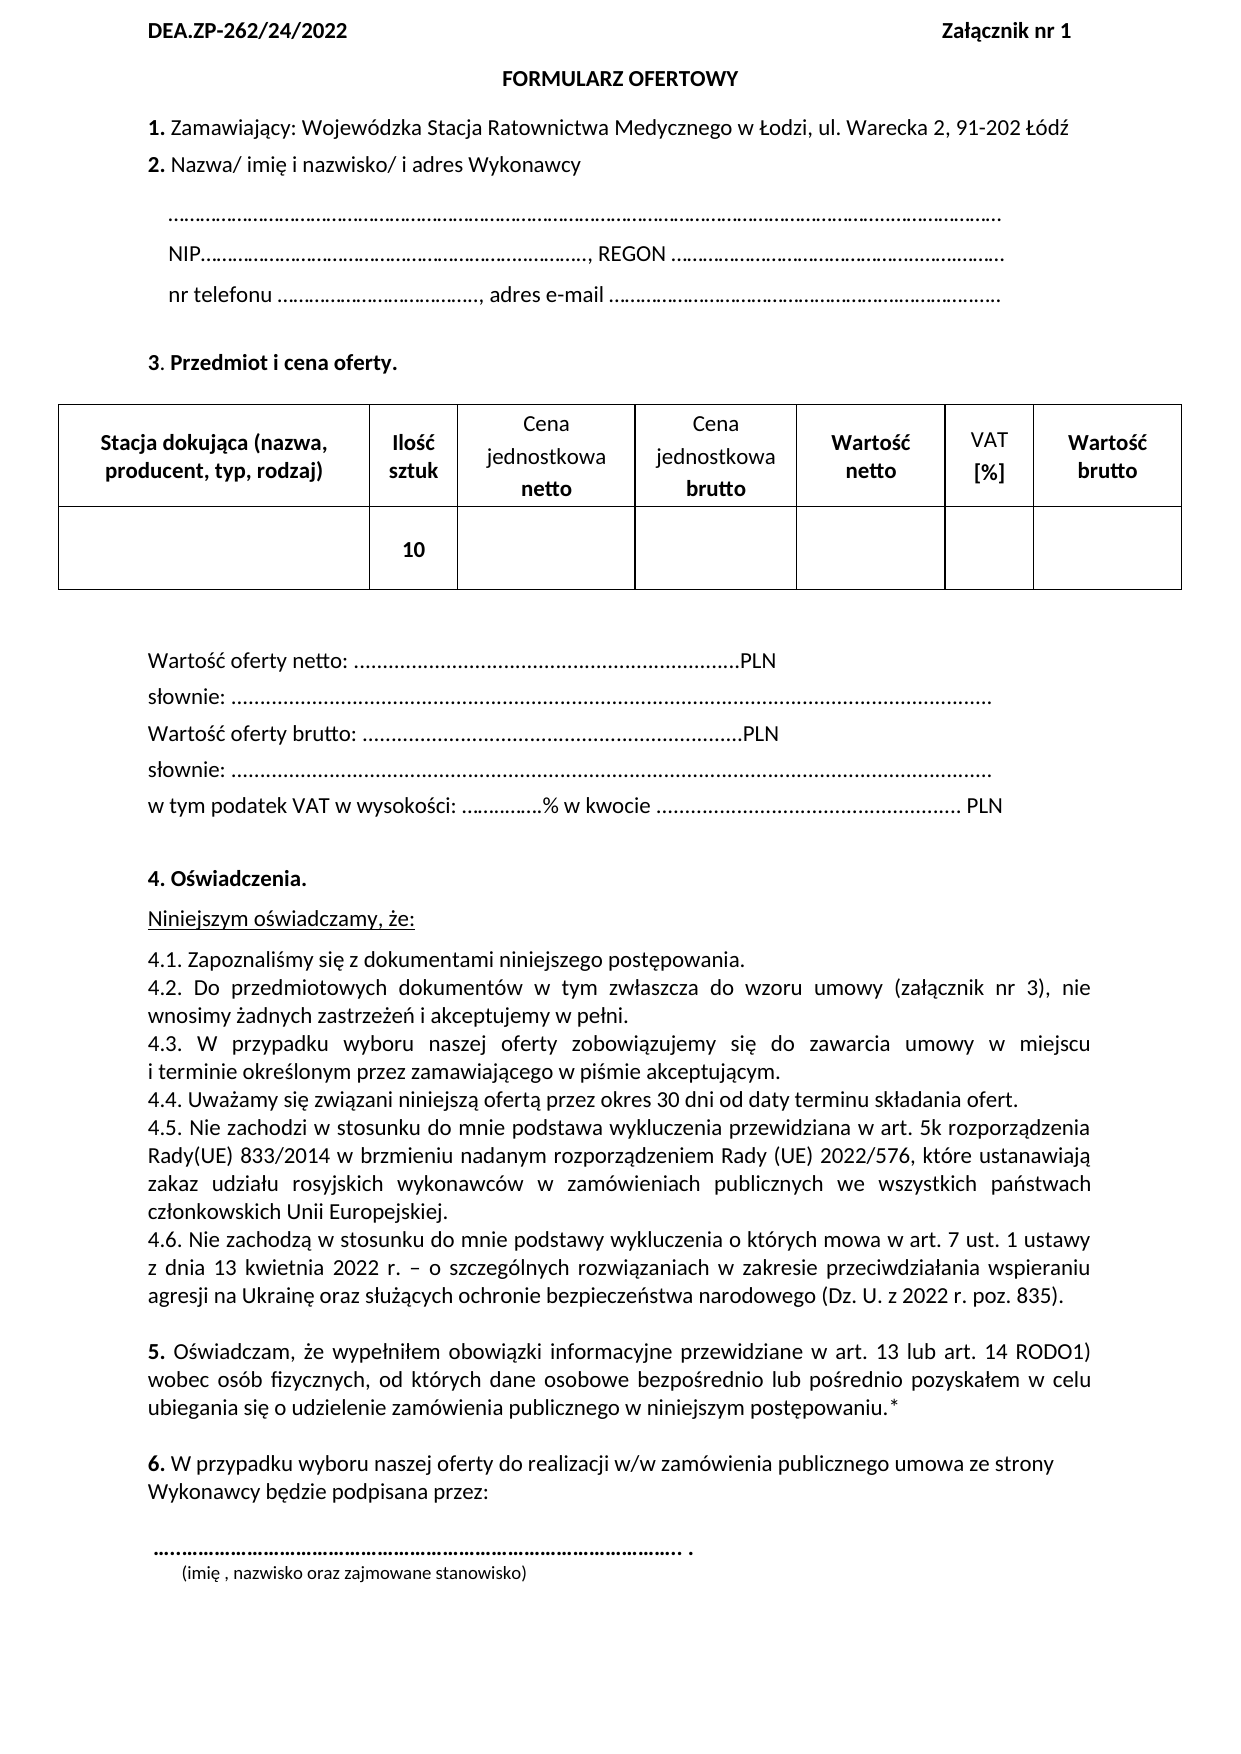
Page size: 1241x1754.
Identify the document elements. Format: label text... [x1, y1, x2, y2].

text 2. Nazwa/ imię i nazwisko/ i adres Wykonawcy [148, 150, 1093, 178]
text ………………………………………………………………………………………………………………………..………………… [148, 199, 1093, 227]
text 1. Zamawiający: Wojewódzka Stacja Ratownictwa Medycznego w Łodzi, ul. Warecka 2, 91-202 Łódź [148, 113, 1093, 141]
text DEA.ZP-262/24/2022 Załącznik nr 1 [148, 16, 1093, 44]
table_cell [797, 507, 944, 589]
table_cell 10 [370, 507, 457, 589]
text w tym podatek VAT w wysokości: ……..…….% w kwocie ..................................................... PLN [148, 791, 1093, 819]
text 4.1. Zapoznaliśmy się z dokumentami niniejszego postępowania. [148, 945, 1093, 973]
table_header Wartość netto [797, 405, 944, 506]
table_cell [458, 507, 634, 589]
text …..……………………………………………………………………………….. . [148, 1533, 1093, 1562]
text nr telefonu ……………………………….., adres e-mail ……………………………………………….…………..….. [148, 280, 1093, 308]
text 4. Oświadczenia. [148, 864, 1093, 892]
text 4.6. Nie zachodzą w stosunku do mnie podstawy wykluczenia o których mowa w art. 7 ust. 1 ustawy z dnia 13 kwietnia 2022 r. – o szczególnych rozwiązaniach w zakresie przeciwdziałania wspieraniu agresji na Ukrainę oraz służących ochronie bezpieczeństwa narodowego (Dz. U. z 2022 r. poz. 835). [148, 1225, 1093, 1309]
text słownie: .................................................................................................................................... [148, 682, 1093, 710]
table_header Cena jednostkowa netto [458, 405, 634, 506]
text Wartość oferty netto: ...................................................................PLN [148, 646, 1093, 674]
table_header Ilość sztuk [370, 405, 457, 506]
text 6. W przypadku wyboru naszej oferty do realizacji w/w zamówienia publicznego umowa ze strony Wykonawcy będzie podpisana przez: [148, 1449, 1093, 1506]
text 4.5. Nie zachodzi w stosunku do mnie podstawa wykluczenia przewidziana w art. 5k rozporządzenia Rady(UE) 833/2014 w brzmieniu nadanym rozporządzeniem Rady (UE) 2022/576, które ustanawiają zakaz udziału rosyjskich wykonawców w zamówieniach publicznych we wszystkich państwach członkowskich Unii Europejskiej. [148, 1113, 1093, 1225]
text Wartość oferty brutto: ..................................................................PLN [148, 719, 1093, 747]
text (imię , nazwisko oraz zajmowane stanowisko) [148, 1562, 1093, 1584]
table_header VAT [%] [946, 405, 1033, 506]
text 4.4. Uważamy się związani niniejszą ofertą przez okres 30 dni od daty terminu składania ofert. [148, 1085, 1093, 1113]
table_header Cena jednostkowa brutto [636, 405, 796, 506]
text FORMULARZ OFERTOWY [148, 64, 1093, 93]
table_cell [59, 507, 369, 589]
table_cell [946, 507, 1033, 589]
text słownie: .................................................................................................................................... [148, 755, 1093, 783]
text 5. Oświadczam, że wypełniłem obowiązki informacyjne przewidziane w art. 13 lub art. 14 RODO1) wobec osób fizycznych, od których dane osobowe bezpośrednio lub pośrednio pozyskałem w celu ubiegania się o udzielenie zamówienia publicznego w niniejszym postępowaniu.* [148, 1337, 1093, 1421]
table_cell [1034, 507, 1181, 589]
text 4.2. Do przedmiotowych dokumentów w tym zwłaszcza do wzoru umowy (załącznik nr 3), nie wnosimy żadnych zastrzeżeń i akceptujemy w pełni. [148, 973, 1093, 1029]
text NIP……………………………………………………..……….., REGON ………………………………………..…….……… [148, 239, 1093, 267]
table_header Stacja dokująca (nazwa, producent, typ, rodzaj) [59, 405, 369, 506]
text Niniejszym oświadczamy, że: [148, 904, 1093, 933]
table_cell [636, 507, 796, 589]
text 3. Przedmiot i cena oferty. [148, 348, 1093, 376]
text 4.3. W przypadku wyboru naszej oferty zobowiązujemy się do zawarcia umowy w miejscu i terminie określonym przez zamawiającego w piśmie akceptującym. [148, 1029, 1093, 1085]
table_header Wartość brutto [1034, 405, 1181, 506]
